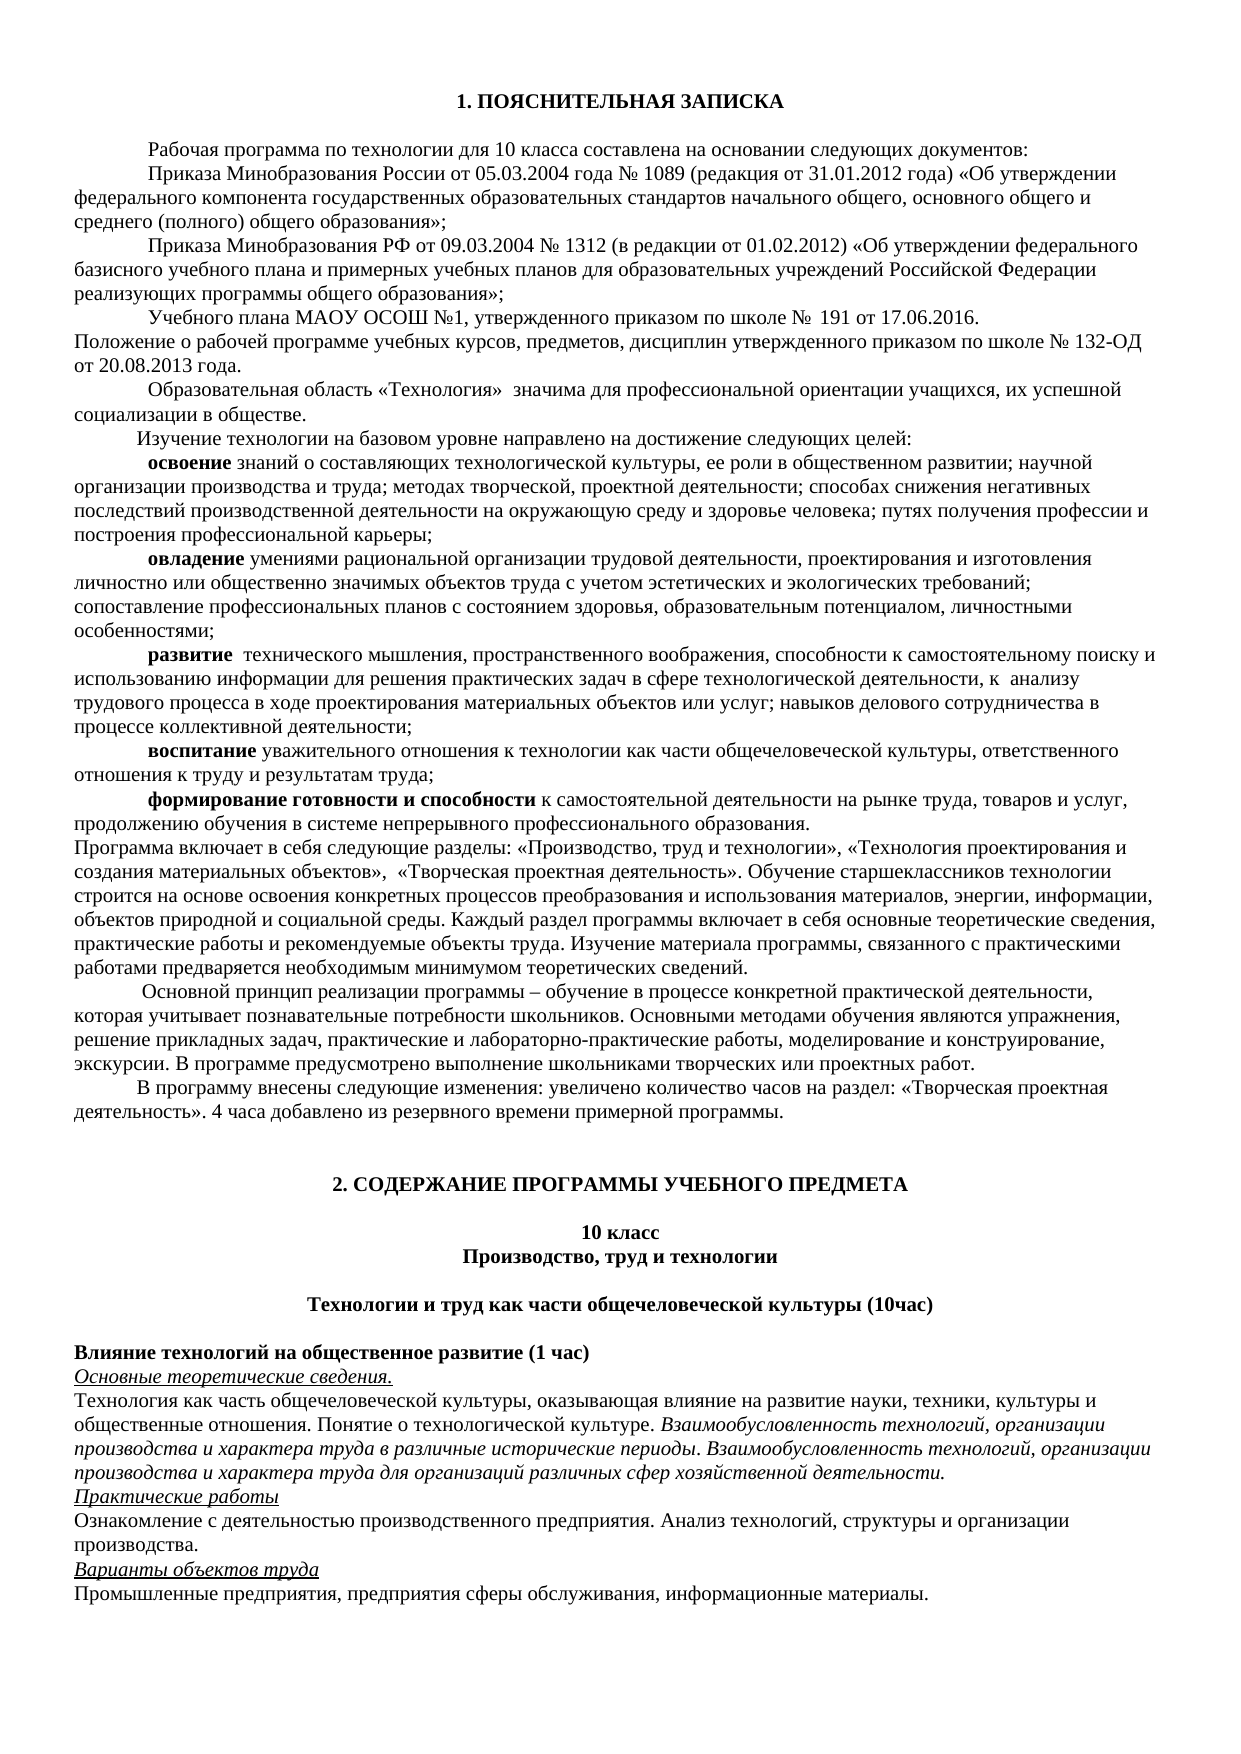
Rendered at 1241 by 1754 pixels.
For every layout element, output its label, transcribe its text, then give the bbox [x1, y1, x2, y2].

text Технология как часть общечеловеческой культуры, оказывающая влияние на развитие науки, техники, культуры и общественные отношения. Понятие о технологической культуре. Взаимообусловленность технологий, организации производства и характера труда в различные исторические периоды. Взаимообусловленность технологий, организации производства и характера труда для организаций различных сфер хозяйственной деятельности. [74, 1388, 1166, 1484]
text Варианты объектов труда [74, 1556, 1166, 1581]
text освоение знаний о составляющих технологической культуры, ее роли в общественном развитии; научной организации производства и труда; методах творческой, проектной деятельности; способах снижения негативных последствий производственной деятельности на окружающую среду и здоровье человека; путях получения профессии и построения профессиональной карьеры; [74, 449, 1166, 546]
text Основной принцип реализации программы – обучение в процессе конкретной практической деятельности, которая учитывает познавательные потребности школьников. Основными методами обучения являются упражнения, решение прикладных задач, практические и лабораторно-практические работы, моделирование и конструирование, экскурсии. В программе предусмотрено выполнение школьниками творческих или проектных работ. [74, 979, 1166, 1075]
text Положение о рабочей программе учебных курсов, предметов, дисциплин утвержденного приказом по школе № 132-ОД от 20.08.2013 года. [74, 329, 1166, 377]
text овладение умениями рациональной организации трудовой деятельности, проектирования и изготовления личностно или общественно значимых объектов труда с учетом эстетических и экологических требований; сопоставление профессиональных планов с состоянием здоровья, образовательным потенциалом, личностными особенностями; [74, 546, 1166, 642]
text формирование готовности и способности к самостоятельной деятельности на рынке труда, товаров и услуг, продолжению обучения в системе непрерывного профессионального образования. [74, 786, 1166, 834]
text Промышленные предприятия, предприятия сферы обслуживания, информационные материалы. [74, 1581, 1166, 1604]
text 2. СОДЕРЖАНИЕ ПРОГРАММЫ УЧЕБНОГО ПРЕДМЕТА [74, 1171, 1166, 1196]
text Влияние технологий на общественное развитие (1 час) [74, 1340, 1166, 1364]
text Практические работы [74, 1484, 1166, 1508]
text Основные теоретические сведения. [74, 1364, 1166, 1388]
text Ознакомление с деятельностью производственного предприятия. Анализ технологий, структуры и организации производства. [74, 1508, 1166, 1556]
text Производство, труд и технологии [74, 1244, 1166, 1268]
text Учебного плана МАОУ ОСОШ №1, утвержденного приказом по школе № 191 от 17.06.2016. [74, 305, 1166, 329]
text Технологии и труд как части общечеловеческой культуры (10час) [74, 1292, 1166, 1316]
text воспитание уважительного отношения к технологии как части общечеловеческой культуры, ответственного отношения к труду и результатам труда; [74, 738, 1166, 786]
text Образовательная область «Технология» значима для профессиональной ориентации учащихся, их успешной социализации в обществе. [74, 377, 1166, 426]
text развитие технического мышления, пространственного воображения, способности к самостоятельному поиску и использованию информации для решения практических задач в сфере технологической деятельности, к анализу трудового процесса в ходе проектирования материальных объектов или услуг; навыков делового сотрудничества в процессе коллективной деятельности; [74, 642, 1166, 738]
text В программу внесены следующие изменения: увеличено количество часов на раздел: «Творческая проектная деятельность». 4 часа добавлено из резервного времени примерной программы. [74, 1075, 1166, 1123]
text Приказа Минобразования России от 05.03.2004 года № 1089 (редакция от 31.01.2012 года) «Об утверждении федерального компонента государственных образовательных стандартов начального общего, основного общего и среднего (полного) общего образования»; [74, 161, 1166, 233]
text 10 класс [74, 1219, 1166, 1244]
text Приказа Минобразования РФ от 09.03.2004 № 1312 (в редакции от 01.02.2012) «Об утверждении федерального базисного учебного плана и примерных учебных планов для образовательных учреждений Российской Федерации реализующих программы общего образования»; [74, 233, 1166, 305]
text Изучение технологии на базовом уровне направлено на достижение следующих целей: [74, 426, 1166, 449]
text Программа включает в себя следующие разделы: «Производство, труд и технологии», «Технология проектирования и создания материальных объектов», «Творческая проектная деятельность». Обучение старшеклассников технологии строится на основе освоения конкретных процессов преобразования и использования материалов, энергии, информации, объектов природной и социальной среды. Каждый раздел программы включает в себя основные теоретические сведения, практические работы и рекомендуемые объекты труда. Изучение материала программы, связанного с практическими работами предваряется необходимым минимумом теоретических сведений. [74, 834, 1166, 979]
text Рабочая программа по технологии для 10 класса составлена на основании следующих документов: [74, 137, 1166, 161]
text 1. ПОЯСНИТЕЛЬНАЯ ЗАПИСКА [74, 89, 1166, 113]
